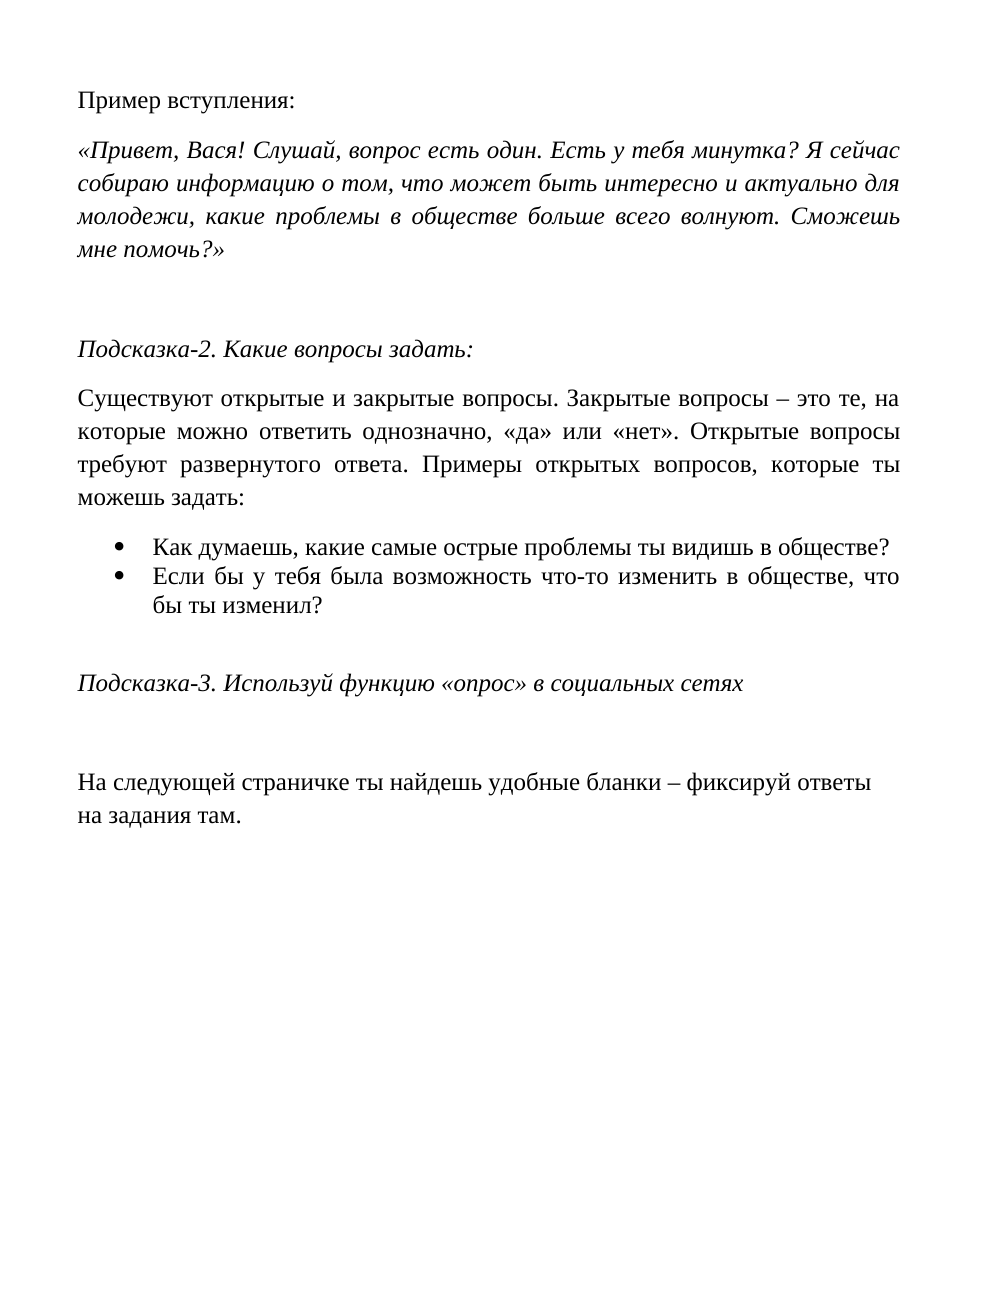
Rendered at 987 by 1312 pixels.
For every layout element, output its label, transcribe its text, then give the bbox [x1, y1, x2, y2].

list Если бы у тебя была возможность что-то изменить в обществе, что бы ты изменил? [115, 561, 901, 618]
text «Привет, Вася! Слушай, вопрос есть один. Есть у тебя минутка? Я сейчас собираю информацию о том, что может быть интересно и актуально для молодежи, какие проблемы в обществе больше всего волнуют. Сможешь мне помочь?» [77, 135, 901, 263]
text Существуют открытые и закрытые вопросы. Закрытые вопросы – это те, на которые можно ответить однозначно, «да» или «нет». Открытые вопросы требуют развернутого ответа. Примеры открытых вопросов, которые ты можешь задать: [77, 383, 901, 511]
text Подсказка-3. Используй функцию «опрос» в социальных сетях [77, 668, 901, 697]
text На следующей страничке ты найдешь удобные бланки – фиксируй ответы на задания там. [77, 767, 901, 829]
text Пример вступления: [77, 86, 901, 114]
text Подсказка-2. Какие вопросы задать: [77, 334, 901, 362]
list Как думаешь, какие самые острые проблемы ты видишь в обществе? [115, 532, 901, 561]
